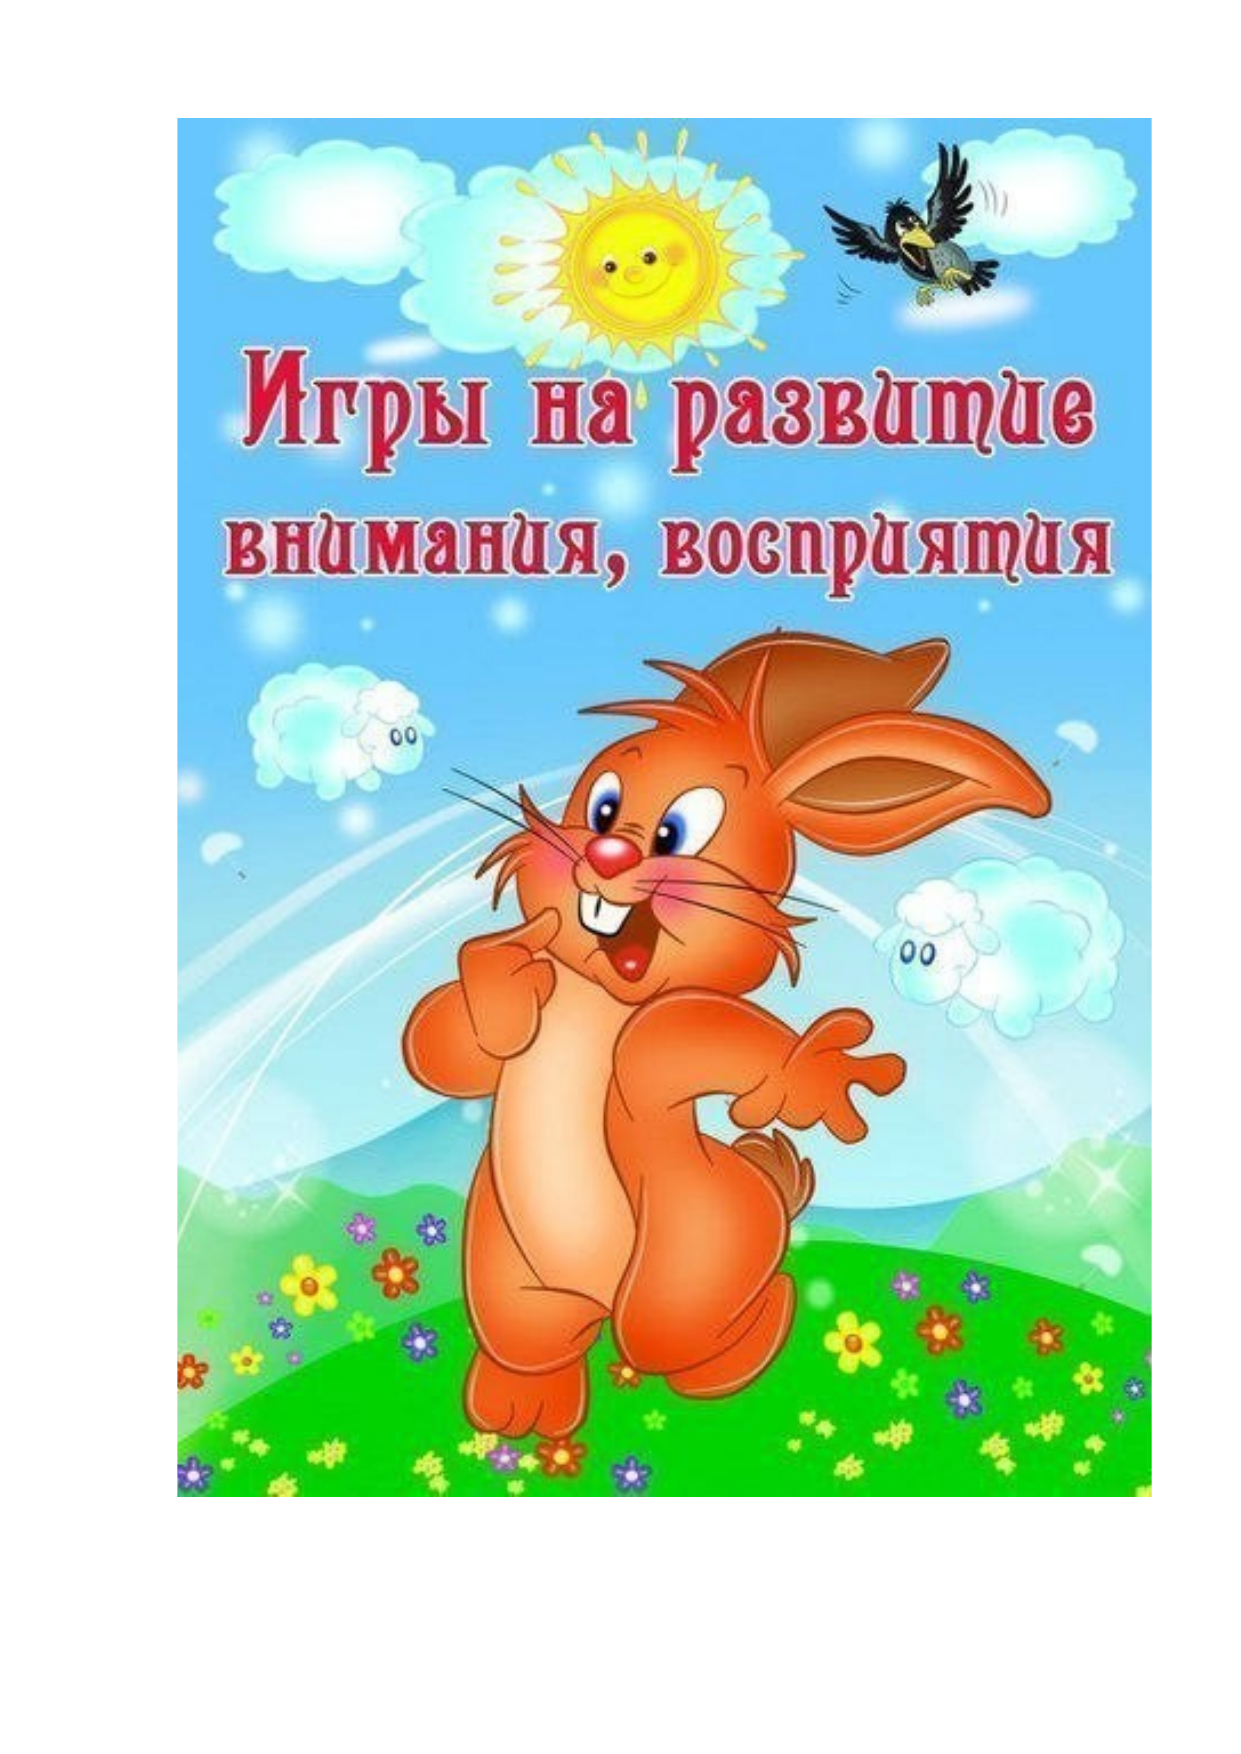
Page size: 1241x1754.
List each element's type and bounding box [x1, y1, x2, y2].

picture [177, 118, 1152, 1497]
